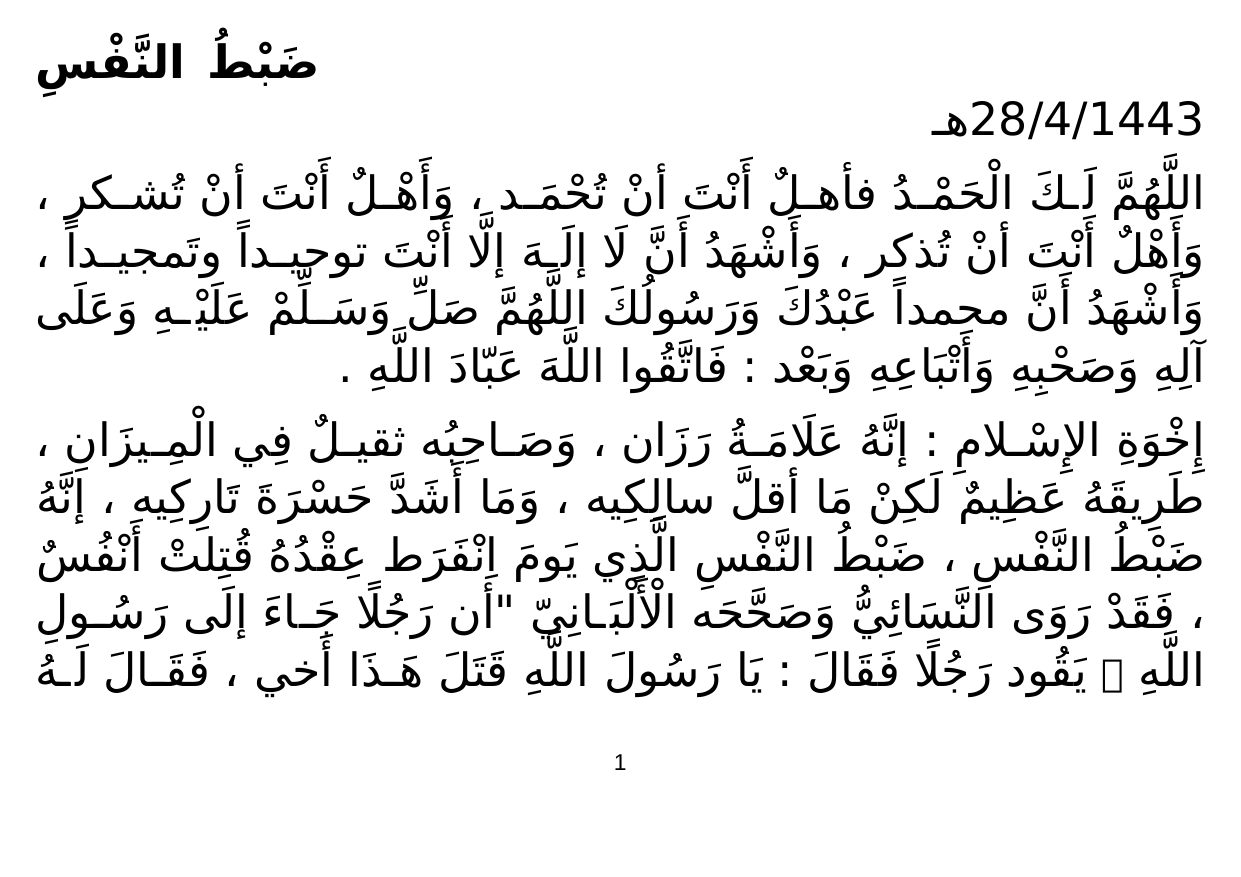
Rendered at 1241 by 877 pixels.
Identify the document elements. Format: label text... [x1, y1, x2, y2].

text اللَّهُمَّ لَكَ الْحَمْدُ فأهلٌ أَنْتَ أنْ تُحْمَد ، وَأَهْلٌ أَنْتَ أنْ تُشكر ، وَأَهْلٌ أَنْتَ أنْ تُذكر ، وَأَشْهَدُ أَنَّ لَا إلَهَ إلَّا أَنْتَ توحيداً وتَمجيداً ، وَأَشْهَدُ أَنَّ محمداً عَبْدُكَ وَرَسُولُكَ اللَّهُمَّ صَلِّ وَسَلِّمْ عَلَيْهِ وَعَلَى آلِهِ وَصَحْبِهِ وَأَتْبَاعِهِ وَبَعْد : فَاتَّقُوا اللَّهَ عَبّادَ اللَّهِ . [35, 167, 1205, 393]
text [35, 414, 1205, 697]
text ضَبْطُ النَّفْسِ 28/4/1443هـ [35, 35, 1205, 146]
